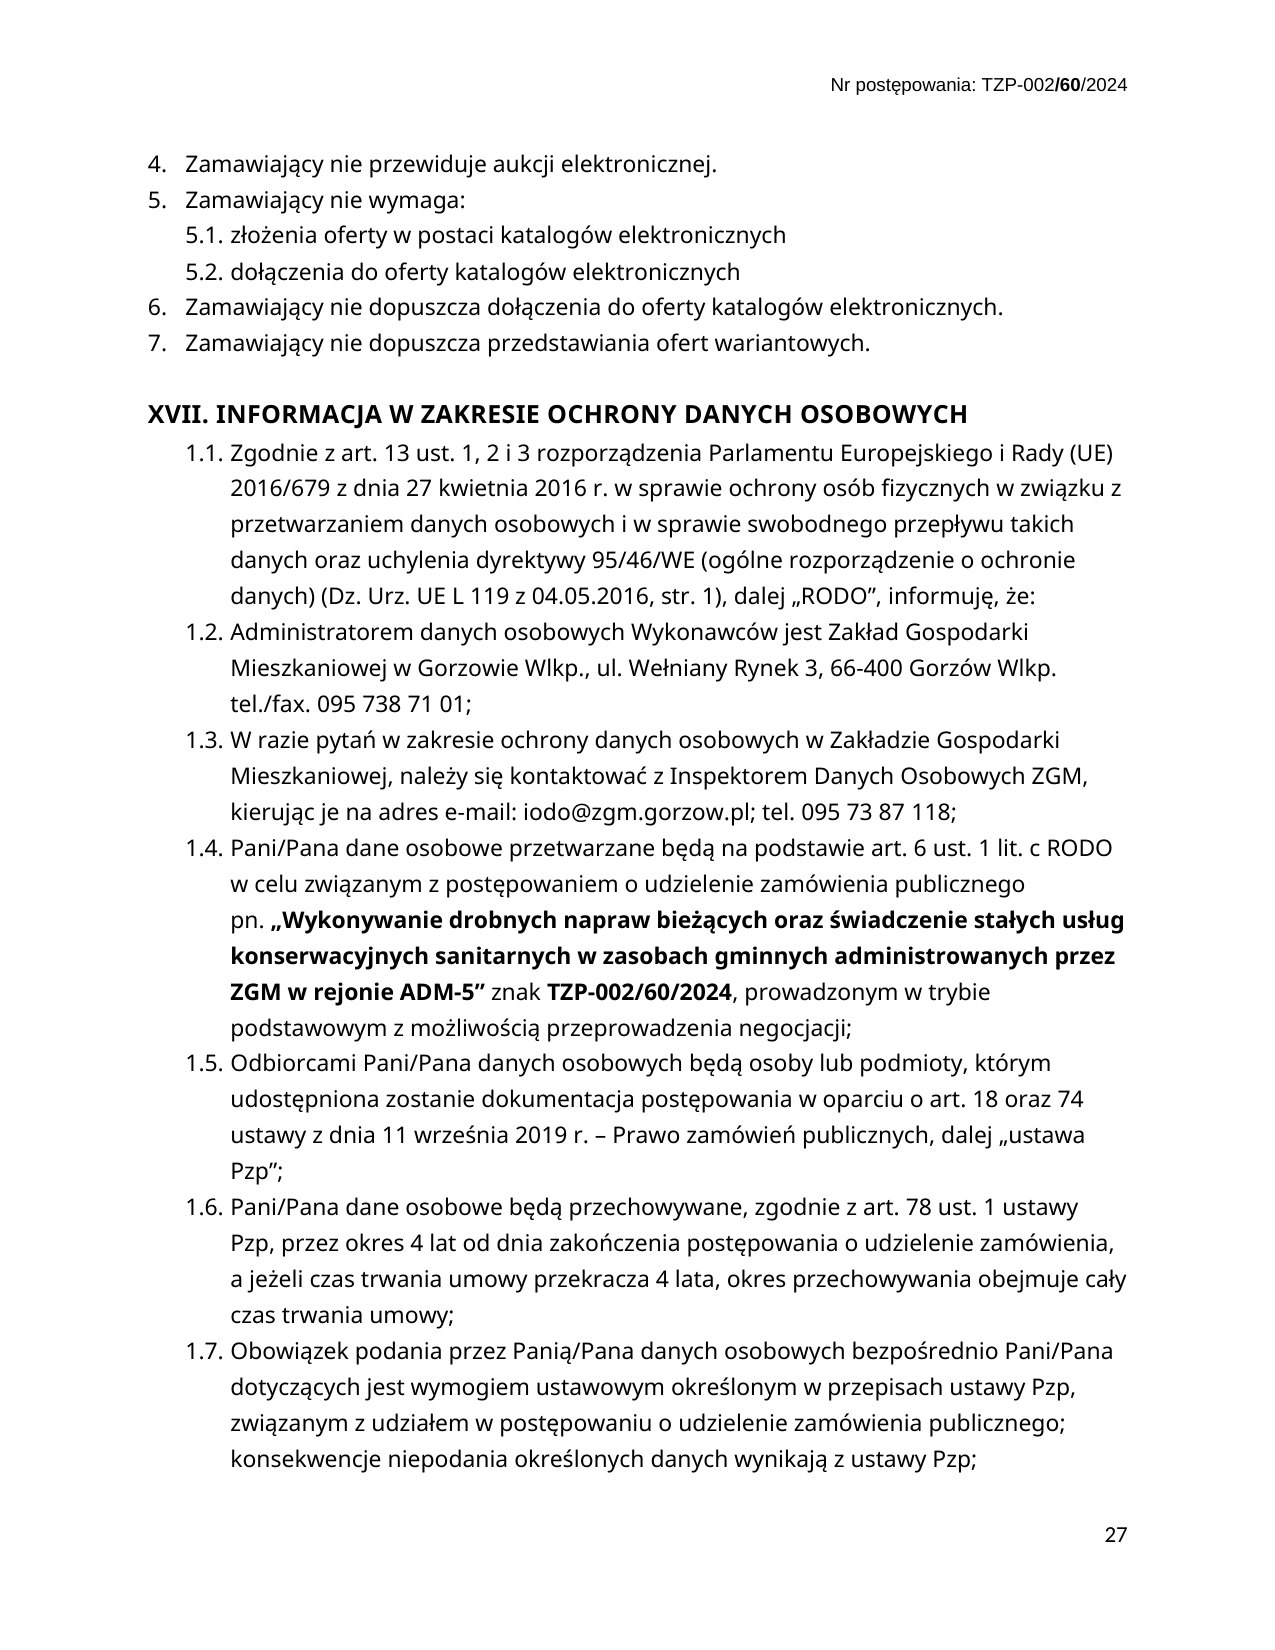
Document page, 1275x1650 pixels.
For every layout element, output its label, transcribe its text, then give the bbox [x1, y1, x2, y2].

list W razie pytań w zakresie ochrony danych osobowych w Zakładzie Gospodarki Mieszkaniowej, należy się kontaktować z Inspektorem Danych Osobowych ZGM, kierując je na adres e-mail: iodo@zgm.gorzow.pl; tel. 095 73 87 118; [185, 724, 1127, 827]
list Zamawiający nie dopuszcza dołączenia do oferty katalogów elektronicznych. [148, 291, 1127, 323]
list Pani/Pana dane osobowe przetwarzane będą na podstawie art. 6 ust. 1 lit. c RODO w celu związanym z postępowaniem o udzielenie zamówienia publicznego pn. „Wykonywanie drobnych napraw bieżących oraz świadczenie stałych usług konserwacyjnych sanitarnych w zasobach gminnych administrowanych przez ZGM w rejonie ADM-5” znak TZP-002/60/2024, prowadzonym w trybie podstawowym z możliwością przeprowadzenia negocjacji; [185, 832, 1127, 1043]
list Obowiązek podania przez Panią/Pana danych osobowych bezpośrednio Pani/Pana dotyczących jest wymogiem ustawowym określonym w przepisach ustawy Pzp, związanym z udziałem w postępowaniu o udzielenie zamówienia publicznego; konsekwencje niepodania określonych danych wynikają z ustawy Pzp; [185, 1335, 1127, 1474]
list Zamawiający nie dopuszcza przedstawiania ofert wariantowych. [148, 327, 1127, 358]
list Zamawiający nie wymaga: [148, 183, 1127, 215]
list dołączenia do oferty katalogów elektronicznych [185, 255, 1127, 287]
list Pani/Pana dane osobowe będą przechowywane, zgodnie z art. 78 ust. 1 ustawy Pzp, przez okres 4 lat od dnia zakończenia postępowania o udzielenie zamówienia, a jeżeli czas trwania umowy przekracza 4 lata, okres przechowywania obejmuje cały czas trwania umowy; [185, 1191, 1127, 1330]
list Odbiorcami Pani/Pana danych osobowych będą osoby lub podmioty, którym udostępniona zostanie dokumentacja postępowania w oparciu o art. 18 oraz 74 ustawy z dnia 11 września 2019 r. – Prawo zamówień publicznych, dalej „ustawa Pzp”; [185, 1047, 1127, 1186]
list złożenia oferty w postaci katalogów elektronicznych [185, 219, 1127, 251]
list Zamawiający nie przewiduje aukcji elektronicznej. [148, 148, 1127, 179]
subtitle XVII. Informacja w zakresie ochrony danych osobowych [148, 397, 1127, 431]
list Administratorem danych osobowych Wykonawców jest Zakład Gospodarki Mieszkaniowej w Gorzowie Wlkp., ul. Wełniany Rynek 3, 66-400 Gorzów Wlkp. tel./fax. 095 738 71 01; [185, 616, 1127, 719]
list Zgodnie z art. 13 ust. 1, 2 i 3 rozporządzenia Parlamentu Europejskiego i Rady (UE) 2016/679 z dnia 27 kwietnia 2016 r. w sprawie ochrony osób fizycznych w związku z przetwarzaniem danych osobowych i w sprawie swobodnego przepływu takich danych oraz uchylenia dyrektywy 95/46/WE (ogólne rozporządzenie o ochronie danych) (Dz. Urz. UE L 119 z 04.05.2016, str. 1), dalej „RODO”, informuję, że: [185, 436, 1127, 611]
